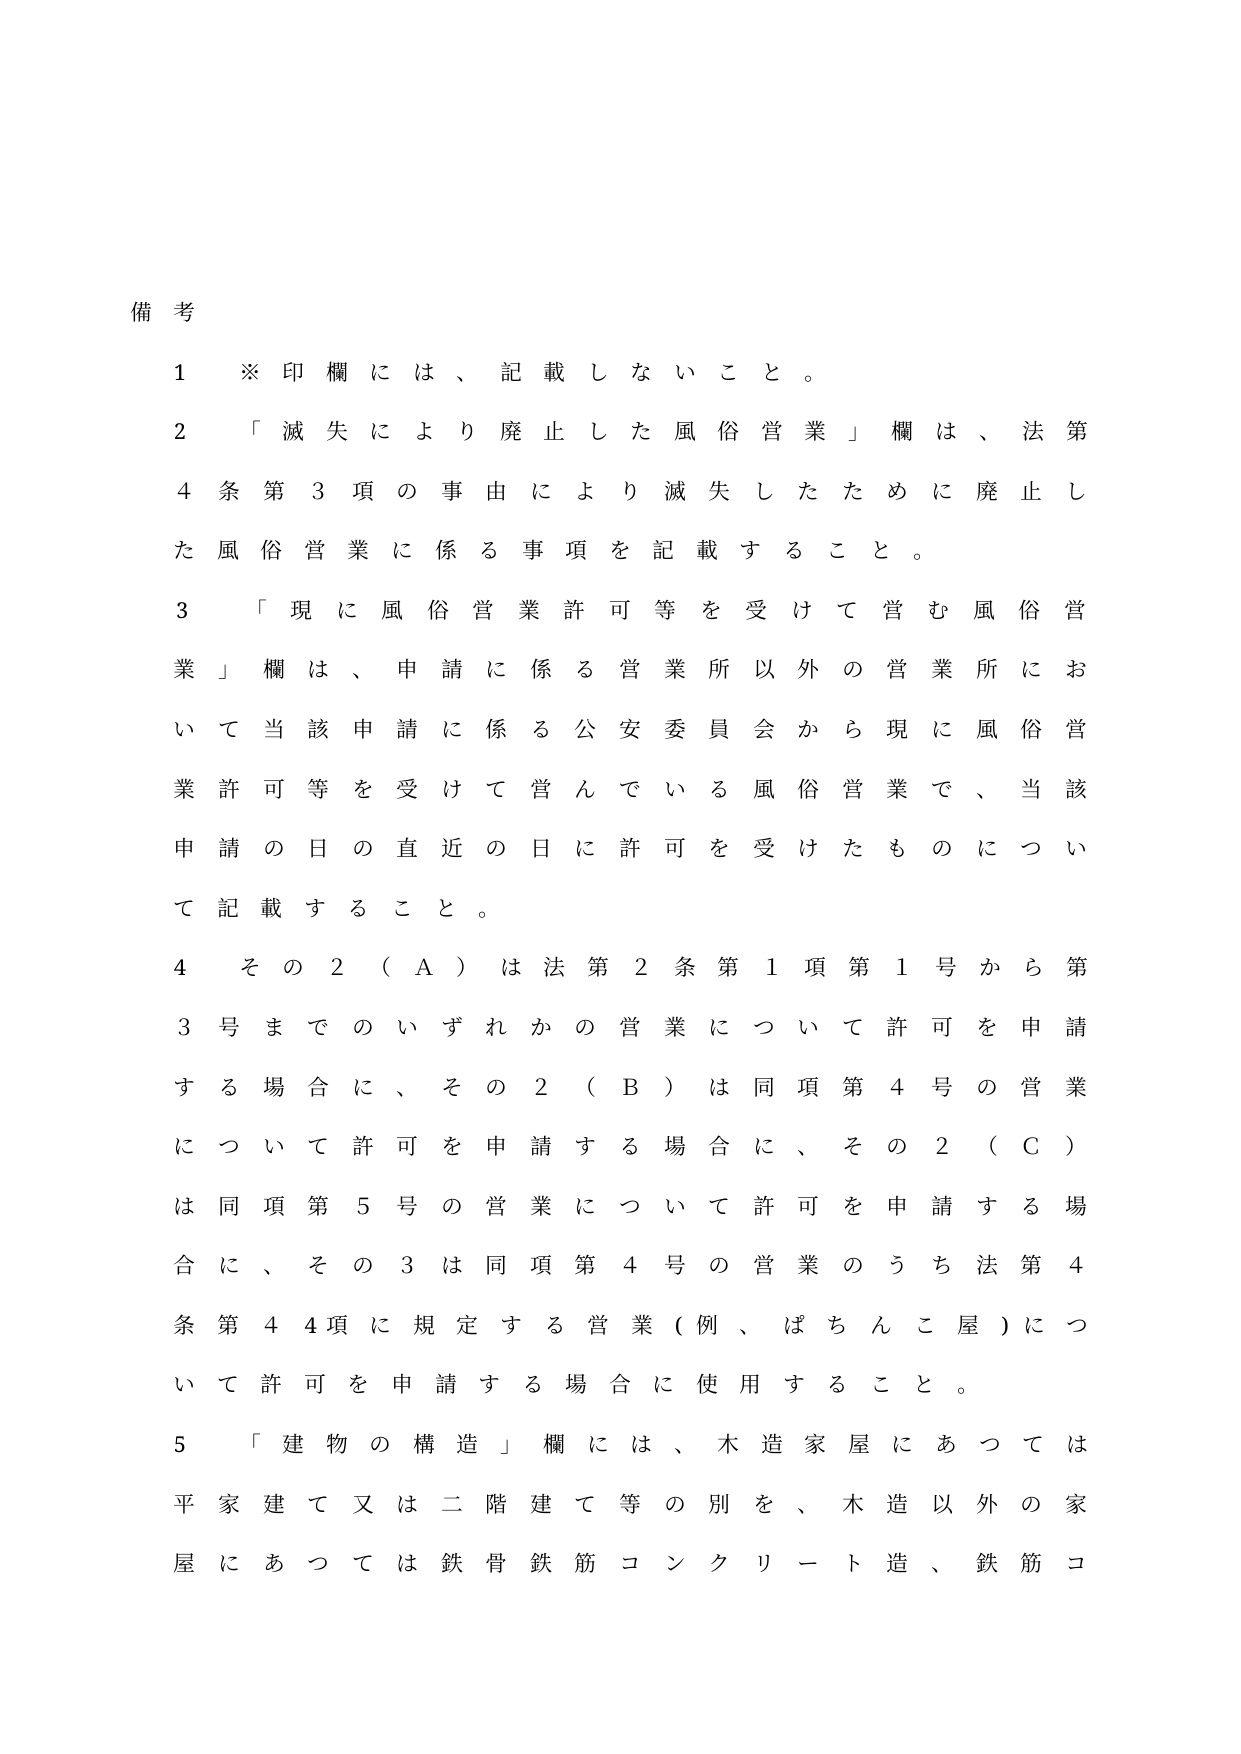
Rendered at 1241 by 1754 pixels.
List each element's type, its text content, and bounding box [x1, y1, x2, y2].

text 3 「現に風俗営業許可等を受けて営む風俗営業」欄は、申請に係る営業所以外の営業所において当該申請に係る公安委員会から現に風俗営業許可等を受けて営んでいる風俗営業で、当該申請の日の直近の日に許可を受けたものについて記載すること。 [130, 579, 1110, 937]
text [130, 1413, 1110, 1592]
text 2 「滅失により廃止した風俗営業」欄は、法第４条第３項の事由により滅失したために廃止した風俗営業に係る事項を記載すること。 [130, 400, 1110, 579]
text 4 その２（Ａ）は法第２条第１項第１号から第３号までのいずれかの営業について許可を申請する場合に、その２（Ｂ）は同項第４号の営業について許可を申請する場合に、その２（Ｃ）は同項第５号の営業について許可を申請する場合に、その３は同項第４号の営業のうち法第４条第４4項に規定する営業(例、ぱちんこ屋)について許可を申請する場合に使用すること。 [130, 937, 1110, 1413]
text 1 ※印欄には、記載しないこと。 [130, 341, 1110, 400]
text 備考 [130, 281, 1110, 341]
